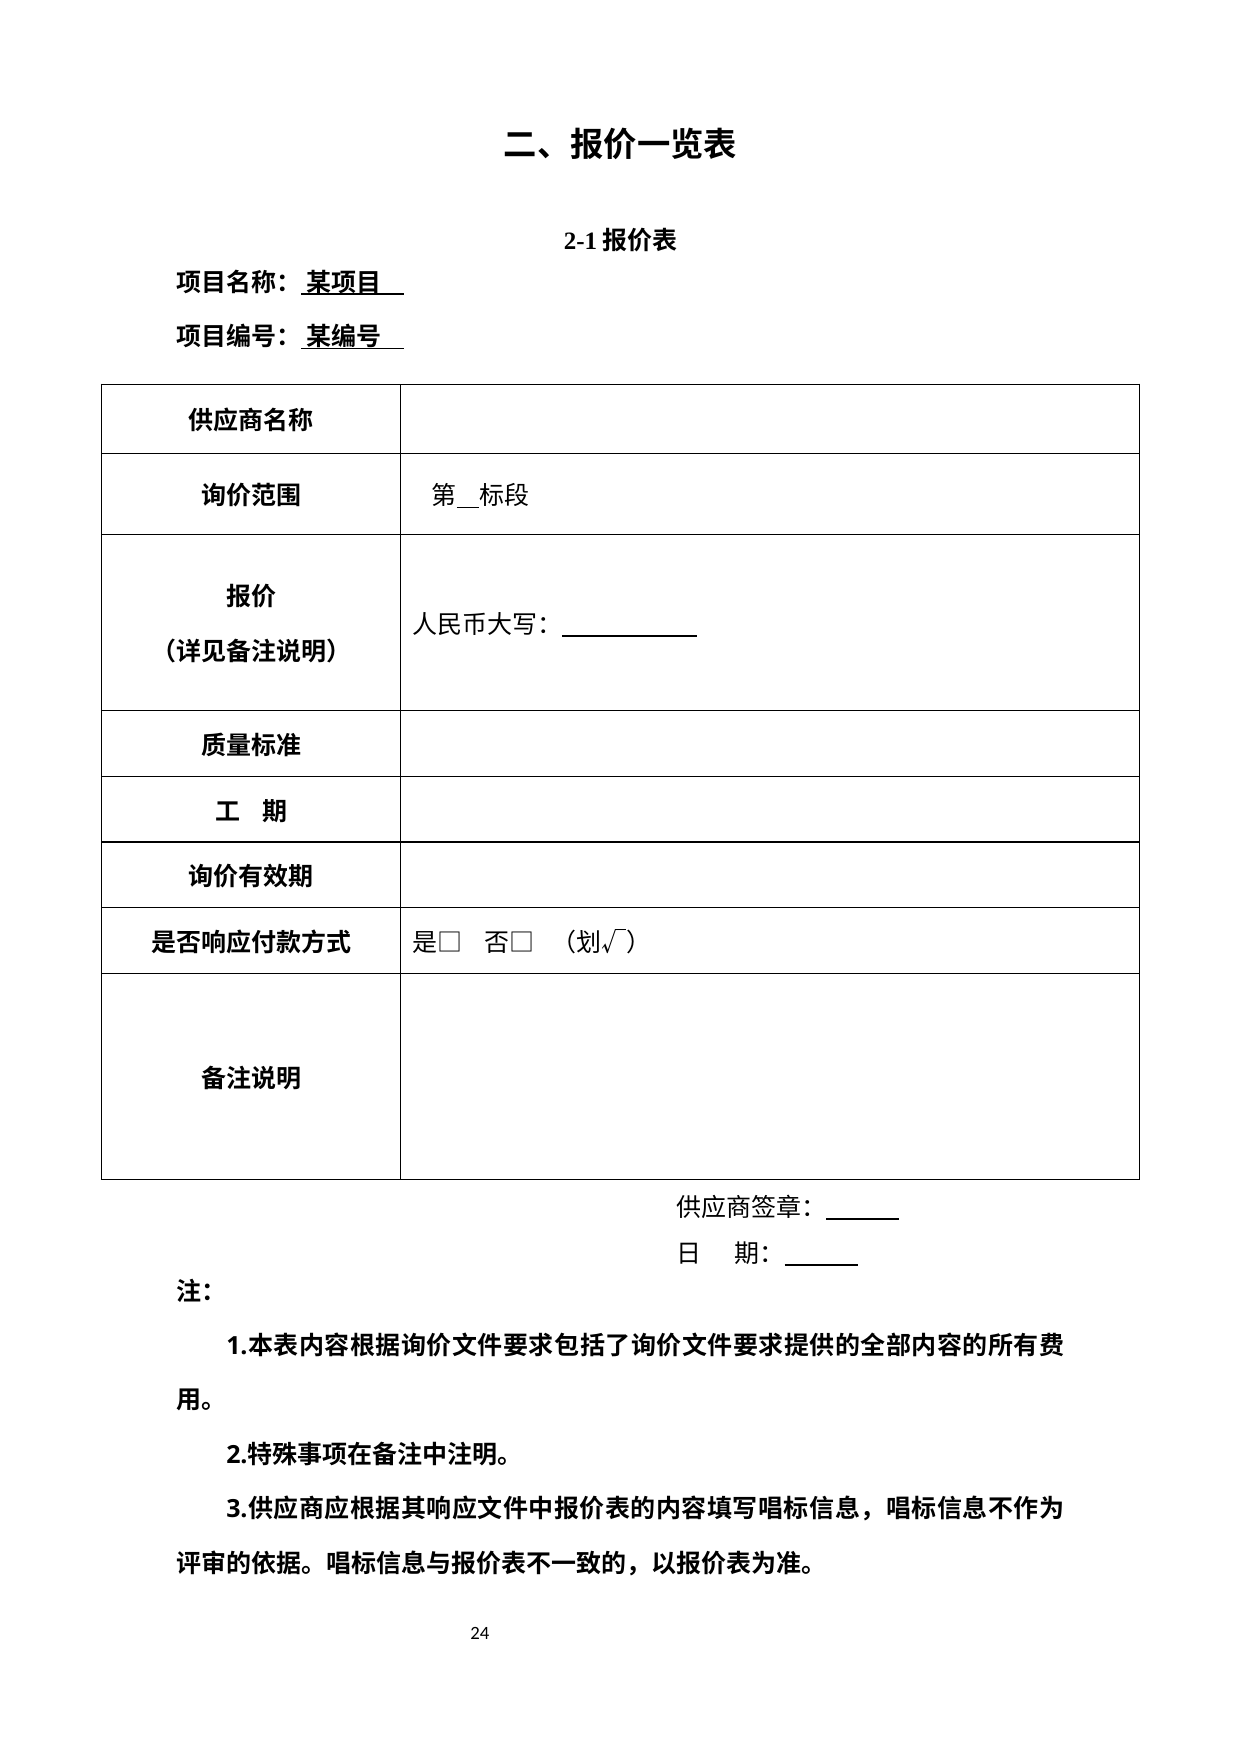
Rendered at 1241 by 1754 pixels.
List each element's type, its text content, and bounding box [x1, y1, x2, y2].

text 2-1报价表 [176, 200, 1065, 262]
table_cell [401, 711, 1139, 776]
table_cell 质量标准 [102, 711, 400, 776]
table_cell 人民币大写： [401, 535, 1139, 710]
table_header 供应商名称 [102, 385, 400, 453]
text 2.特殊事项在备注中注明。 [176, 1434, 1065, 1471]
text 1.本表内容根据询价文件要求包括了询价文件要求提供的全部内容的所有费用。 [176, 1326, 1065, 1416]
table_cell 工 期 [102, 777, 400, 841]
table_cell 报价 （详见备注说明） [102, 535, 400, 710]
text 项目编号： 某编号 [176, 317, 1065, 353]
table_cell 是□ 否□ （划√） [401, 908, 1139, 973]
text 项目名称： 某项目 [176, 262, 1065, 298]
text 供应商签章： [176, 1180, 1065, 1225]
table_cell 备注说明 [102, 974, 400, 1178]
text 注： [176, 1271, 1065, 1307]
table_cell [401, 843, 1139, 907]
text 3.供应商应根据其响应文件中报价表的内容填写唱标信息，唱标信息不作为评审的依据。唱标信息与报价表不一致的，以报价表为准。 [176, 1489, 1065, 1579]
text 日 期： [176, 1225, 1065, 1271]
table_cell 第 标段 [401, 454, 1139, 534]
text 二、报价一览表 [176, 117, 1065, 166]
table_cell 询价范围 [102, 454, 400, 534]
table_cell [401, 777, 1139, 841]
table_cell 是否响应付款方式 [102, 908, 400, 973]
table_cell 询价有效期 [102, 843, 400, 907]
table_cell [401, 974, 1139, 1178]
table_header [401, 385, 1139, 453]
